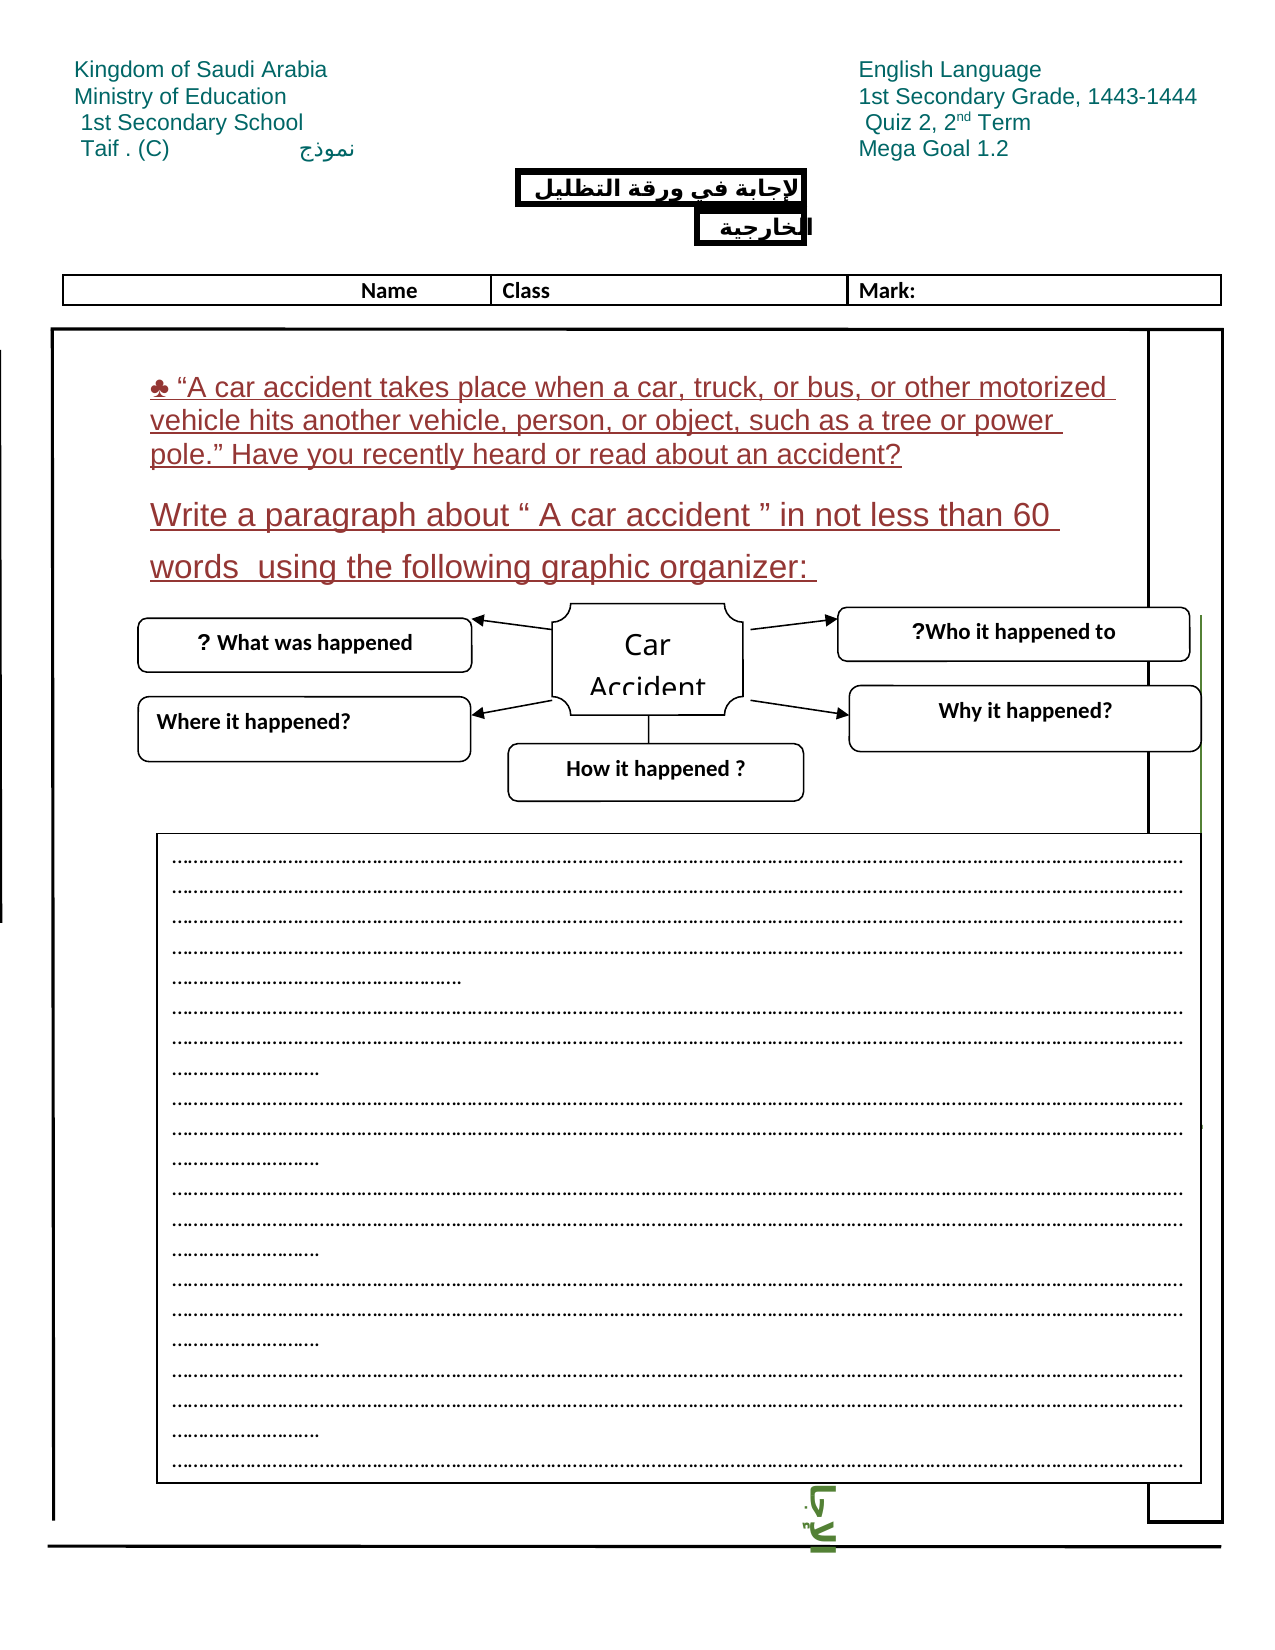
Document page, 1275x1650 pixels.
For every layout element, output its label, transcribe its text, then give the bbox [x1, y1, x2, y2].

subtitle ♣ “A car accident takes place when a car, truck, or bus, or other motorized vehicle hits another vehicle, person, or object, such as a tree or power pole.” Have you recently heard or read about an accident? [150, 370, 1125, 470]
table_cell Class [492, 276, 846, 304]
table_header الإجابة في ورقة التظليل الخارجية [491, 56, 847, 274]
table_cell Mark: [849, 276, 1220, 304]
subtitle Write a paragraph about “ A car accident ” in not less than 60 words using the following graphic organizer: [150, 495, 1125, 591]
table_header Kingdom of Saudi Arabia Ministry of Education 1st Secondary School Taif . (C) [63, 56, 491, 274]
table_header English Language 1st Secondary Grade, 1443-1444 Quiz 2, 2nd Term Mega Goal 1.2 [848, 56, 1221, 274]
table_cell Name [64, 276, 490, 304]
